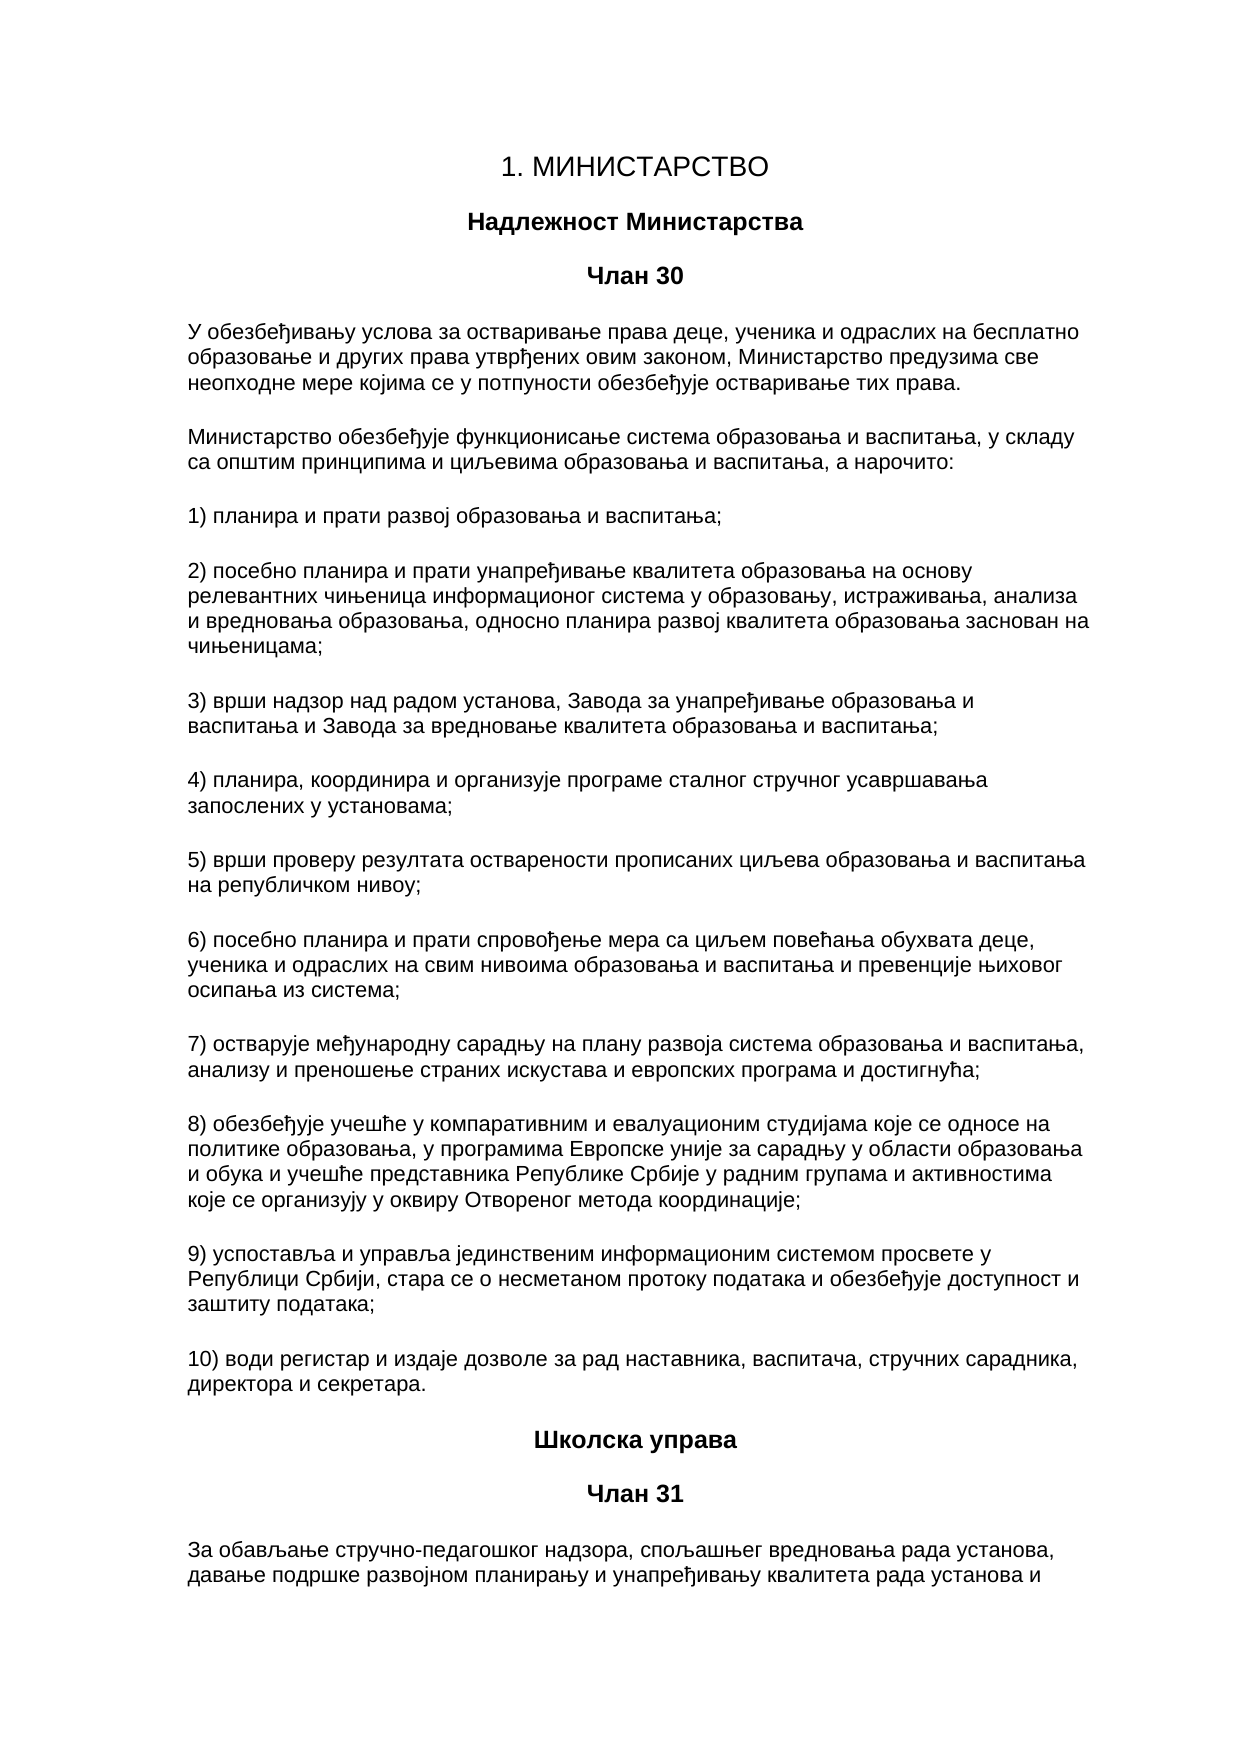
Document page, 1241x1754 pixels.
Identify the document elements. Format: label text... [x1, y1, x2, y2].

text 9) успоставља и управља јединственим информационим системом просвете у Републици Србији, стара се о несметаном протоку података и обезбеђује доступност и заштиту података; [187, 1241, 1090, 1317]
text 4) планира, координира и организује програме сталног стручног усавршавања запослених у установама; [187, 767, 1090, 818]
text Министарство обезбеђује функционисање система образовања и васпитања, у складу са општим принципима и циљевима образовања и васпитања, а нарочито: [187, 424, 1090, 474]
text Члан 31 [187, 1479, 1090, 1508]
text 5) врши проверу резултата остварености прописаних циљева образовања и васпитања на републичком нивоу; [187, 847, 1090, 897]
text 1. МИНИСТАРСТВО [187, 150, 1090, 182]
text 6) посебно планира и прати спровођење мера са циљем повећања обухвата деце, ученика и одраслих на свим нивоима образовања и васпитања и превенције њиховог осипања из система; [187, 927, 1090, 1002]
text Члан 30 [187, 261, 1090, 290]
text 1) планира и прати развој образовања и васпитања; [187, 503, 1090, 529]
text Школска управа [187, 1425, 1090, 1454]
text 3) врши надзор над радом установа, Завода за унапређивање образовања и васпитања и Завода за вредновање квалитета образовања и васпитања; [187, 688, 1090, 738]
text У обезбеђивању услова за остваривање права деце, ученика и одраслих на бесплатно образовање и других права утврђених овим законом, Министарство предузима све неопходне мере којима се у потпуности обезбеђује остваривање тих права. [187, 319, 1090, 395]
text 10) води регистар и издаје дозволе за рад наставника, васпитача, стручних сарадника, директора и секретара. [187, 1346, 1090, 1396]
text 7) остварује међународну сарадњу на плану развоја система образовања и васпитања, анализу и преношење страних искустава и европских програма и достигнућа; [187, 1031, 1090, 1082]
text 8) обезбеђује учешће у компаративним и евалуационим студијама које се односе на политике образовања, у програмима Европске уније за сарадњу у области образовања и обука и учешће представника Републике Србије у радним групама и активностима које се организују у оквиру Отвореног метода координације; [187, 1111, 1090, 1212]
text 2) посебно планира и прати унапређивање квалитета образовања на основу релевантних чињеница информационог система у образовању, истраживања, анализа и вредновања образовања, односно планира развој квалитета образовања заснован на чињеницама; [187, 558, 1090, 659]
text Надлежност Министарства [187, 207, 1090, 236]
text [187, 1537, 1090, 1587]
